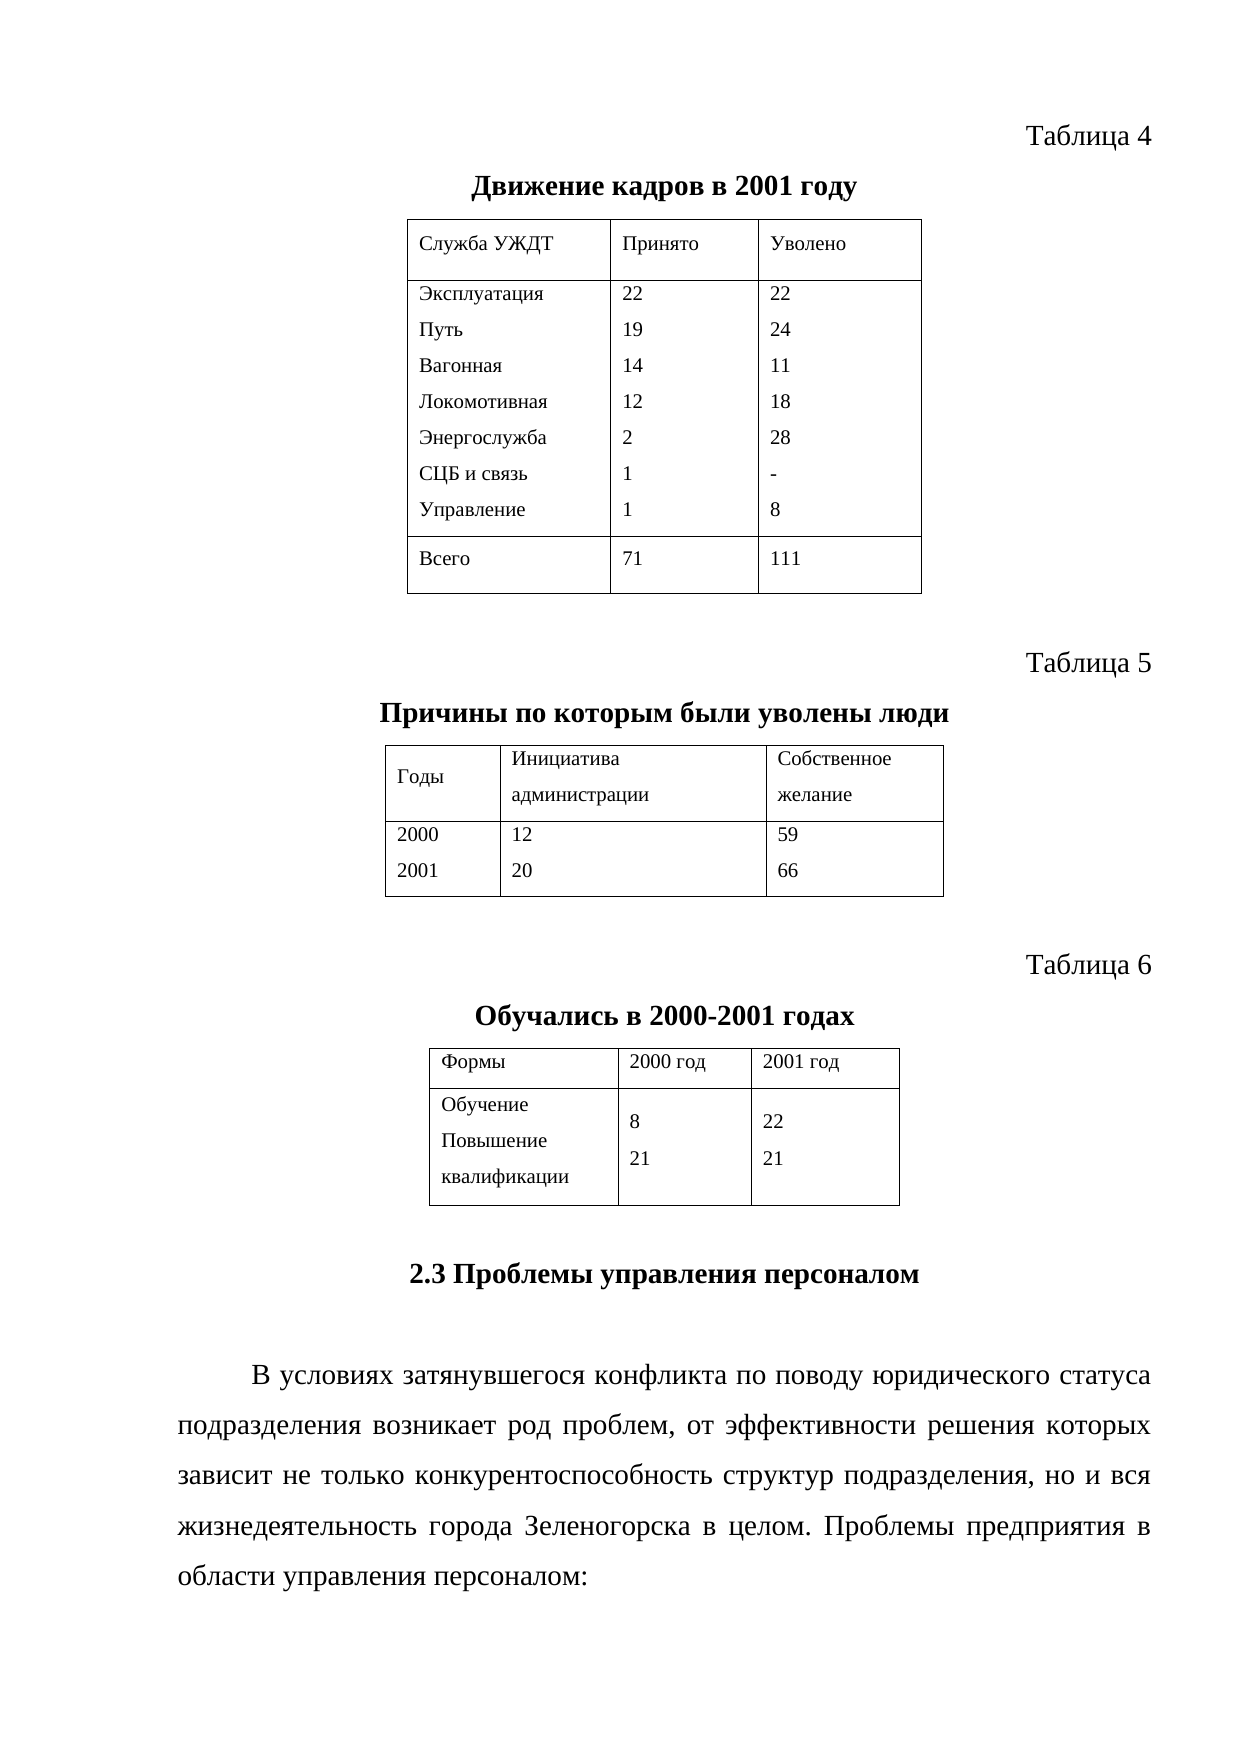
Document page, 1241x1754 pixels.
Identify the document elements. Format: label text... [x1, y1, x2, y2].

table_header 2000 год [619, 1049, 751, 1087]
table_header Формы [430, 1049, 618, 1087]
text Обучались в 2000-2001 годах [177, 998, 1152, 1031]
table_cell 59 66 [767, 822, 943, 896]
table_cell 22 19 14 12 2 1 1 [611, 281, 758, 536]
text В условиях затянувшегося конфликта по поводу юридического статуса подразделения возникает род проблем, от эффективности решения которых зависит не только конкурентоспособность структур подразделения, но и вся жизнедеятельность города Зеленогорска в целом. Проблемы предприятия в области управления персоналом: [177, 1357, 1152, 1592]
table_header Инициатива администрации [501, 746, 766, 821]
text 2.3 Проблемы управления персоналом [177, 1256, 1152, 1290]
table_header 2001 год [752, 1049, 899, 1087]
table_cell Обучение Повышение квалификации [430, 1089, 618, 1205]
table_cell Эксплуатация Путь Вагонная Локомотивная Энергослужба СЦБ и связь Управление [408, 281, 610, 536]
table_header Уволено [759, 220, 921, 280]
table_header Служба УЖДТ [408, 220, 610, 280]
table_cell 111 [759, 537, 921, 593]
table_header Собственное желание [767, 746, 943, 821]
text Таблица 6 [177, 947, 1152, 981]
table_cell 71 [611, 537, 758, 593]
table_cell Всего [408, 537, 610, 593]
table_cell 2000 2001 [386, 822, 500, 896]
table_cell 12 20 [501, 822, 766, 896]
text Причины по которым были уволены люди [177, 695, 1152, 728]
text Движение кадров в 2001 году [177, 168, 1152, 202]
table_header Принято [611, 220, 758, 280]
table_cell 22 21 [752, 1089, 899, 1205]
text Таблица 4 [177, 118, 1152, 152]
table_cell 22 24 11 18 28 - 8 [759, 281, 921, 536]
text Таблица 5 [177, 645, 1152, 678]
table_header Годы [386, 746, 500, 821]
table_cell 8 21 [619, 1089, 751, 1205]
